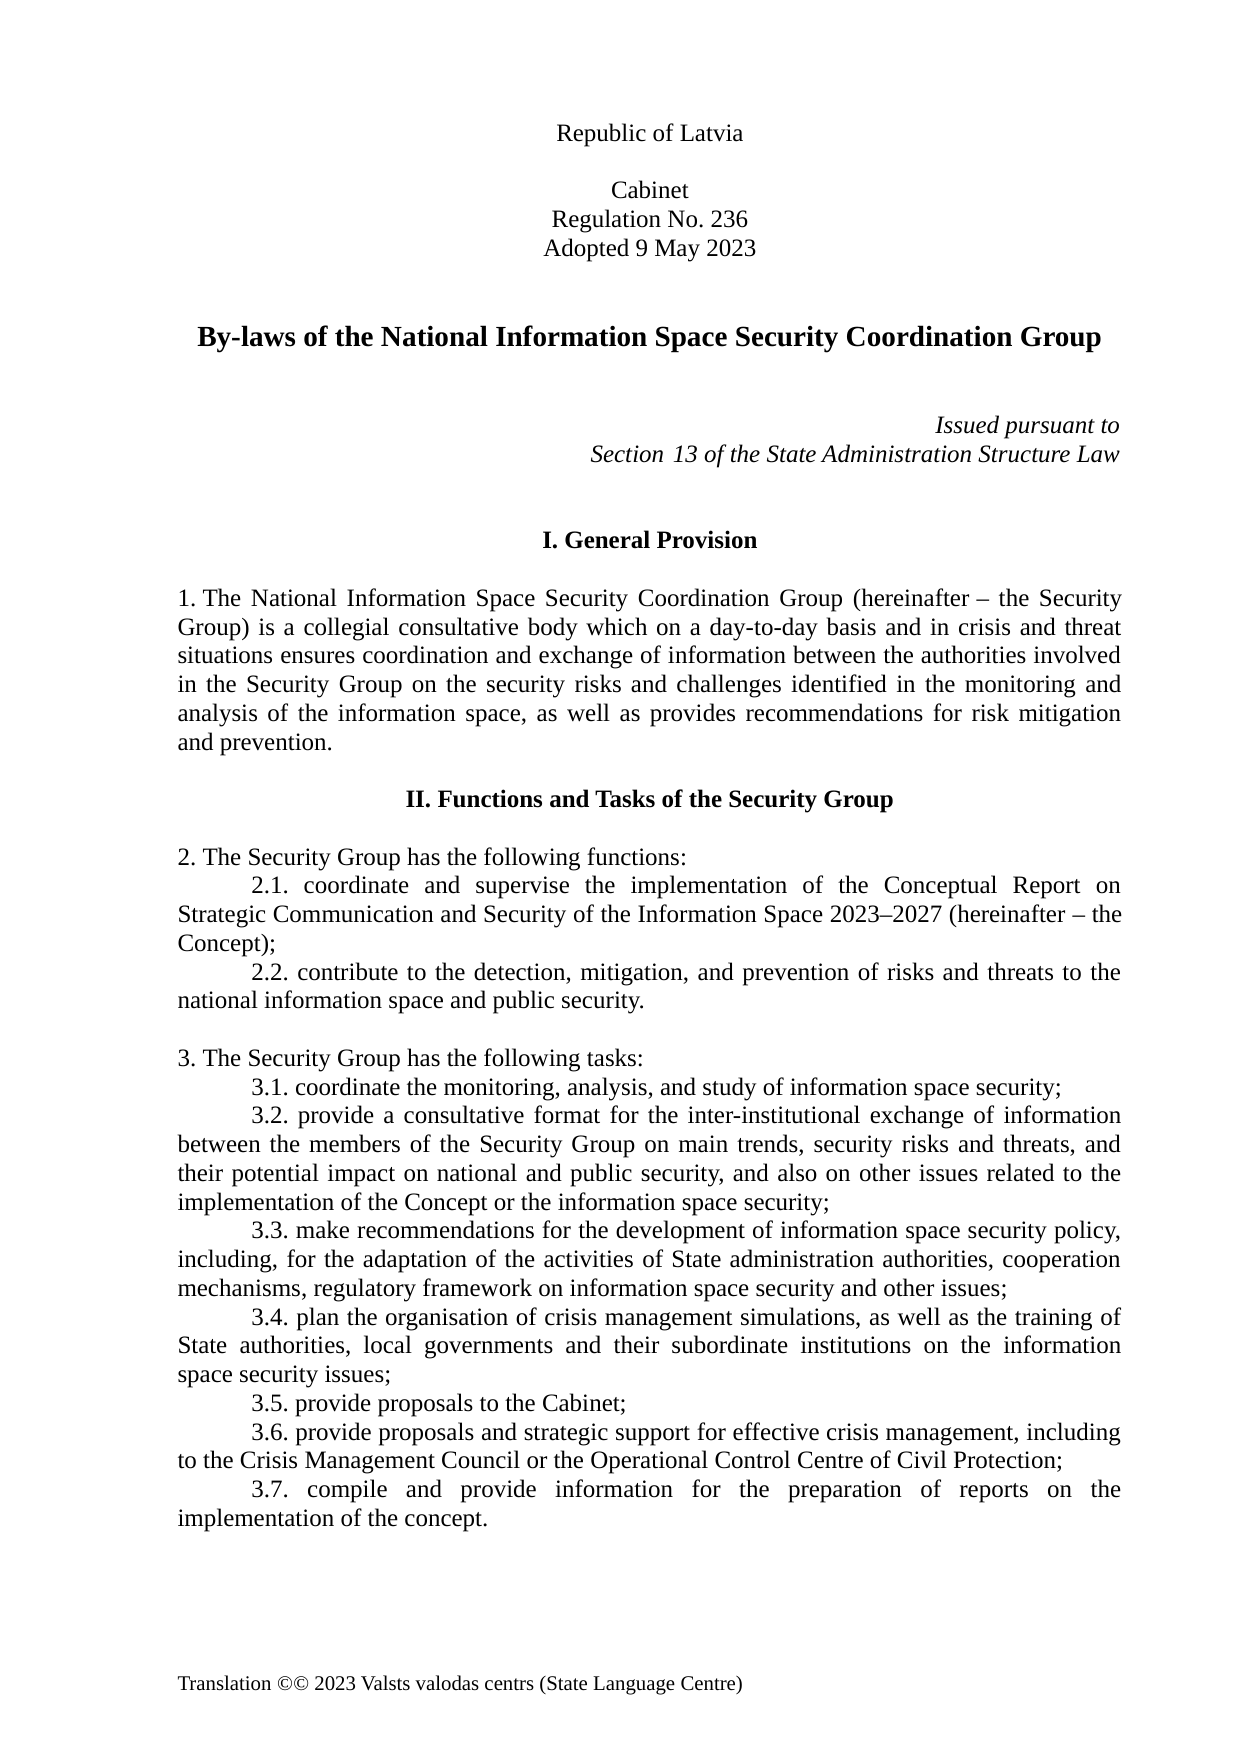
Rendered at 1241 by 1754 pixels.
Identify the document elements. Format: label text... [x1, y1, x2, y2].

text 3. The Security Group has the following tasks: [177, 1043, 1122, 1072]
text Issued pursuant to [177, 410, 1122, 439]
text 3.6. provide proposals and strategic support for effective crisis management, including to the Crisis Management Council or the Operational Control Centre of Civil Protection; [177, 1417, 1122, 1474]
text II. Functions and Tasks of the Security Group [177, 784, 1122, 813]
text By-laws of the National Information Space Security Coordination Group [177, 319, 1122, 353]
text Cabinet [177, 176, 1122, 204]
text 2.1. coordinate and supervise the implementation of the Conceptual Report on Strategic Communication and Security of the Information Space 2023–2027 (hereinafter – the Concept); [177, 870, 1122, 957]
text Adopted 9 May 2023 [177, 233, 1122, 262]
text Republic of Latvia [177, 118, 1122, 147]
text 3.2. provide a consultative format for the inter-institutional exchange of information between the members of the Security Group on main trends, security risks and threats, and their potential impact on national and public security, and also on other issues related to the implementation of the Concept or the information space security; [177, 1100, 1122, 1215]
text 2. The Security Group has the following functions: [177, 842, 1122, 870]
text 3.3. make recommendations for the development of information space security policy, including, for the adaptation of the activities of State administration authorities, cooperation mechanisms, regulatory framework on information space security and other issues; [177, 1215, 1122, 1302]
text Regulation No. 236 [177, 204, 1122, 233]
text 3.7. compile and provide information for the preparation of reports on the implementation of the concept. [177, 1474, 1122, 1532]
text I. General Provision [177, 525, 1122, 554]
text 1. The National Information Space Security Coordination Group (hereinafter – the Security Group) is a collegial consultative body which on a day-to-day basis and in crisis and threat situations ensures coordination and exchange of information between the authorities involved in the Security Group on the security risks and challenges identified in the monitoring and analysis of the information space, as well as provides recommendations for risk mitigation and prevention. [177, 583, 1122, 755]
text 2.2. contribute to the detection, mitigation, and prevention of risks and threats to the national information space and public security. [177, 957, 1122, 1014]
text 3.5. provide proposals to the Cabinet; [177, 1388, 1122, 1417]
text 3.1. coordinate the monitoring, analysis, and study of information space security; [177, 1072, 1122, 1100]
text 3.4. plan the organisation of crisis management simulations, as well as the training of State authorities, local governments and their subordinate institutions on the information space security issues; [177, 1302, 1122, 1388]
text Section 13 of the State Administration Structure Law [177, 439, 1122, 468]
